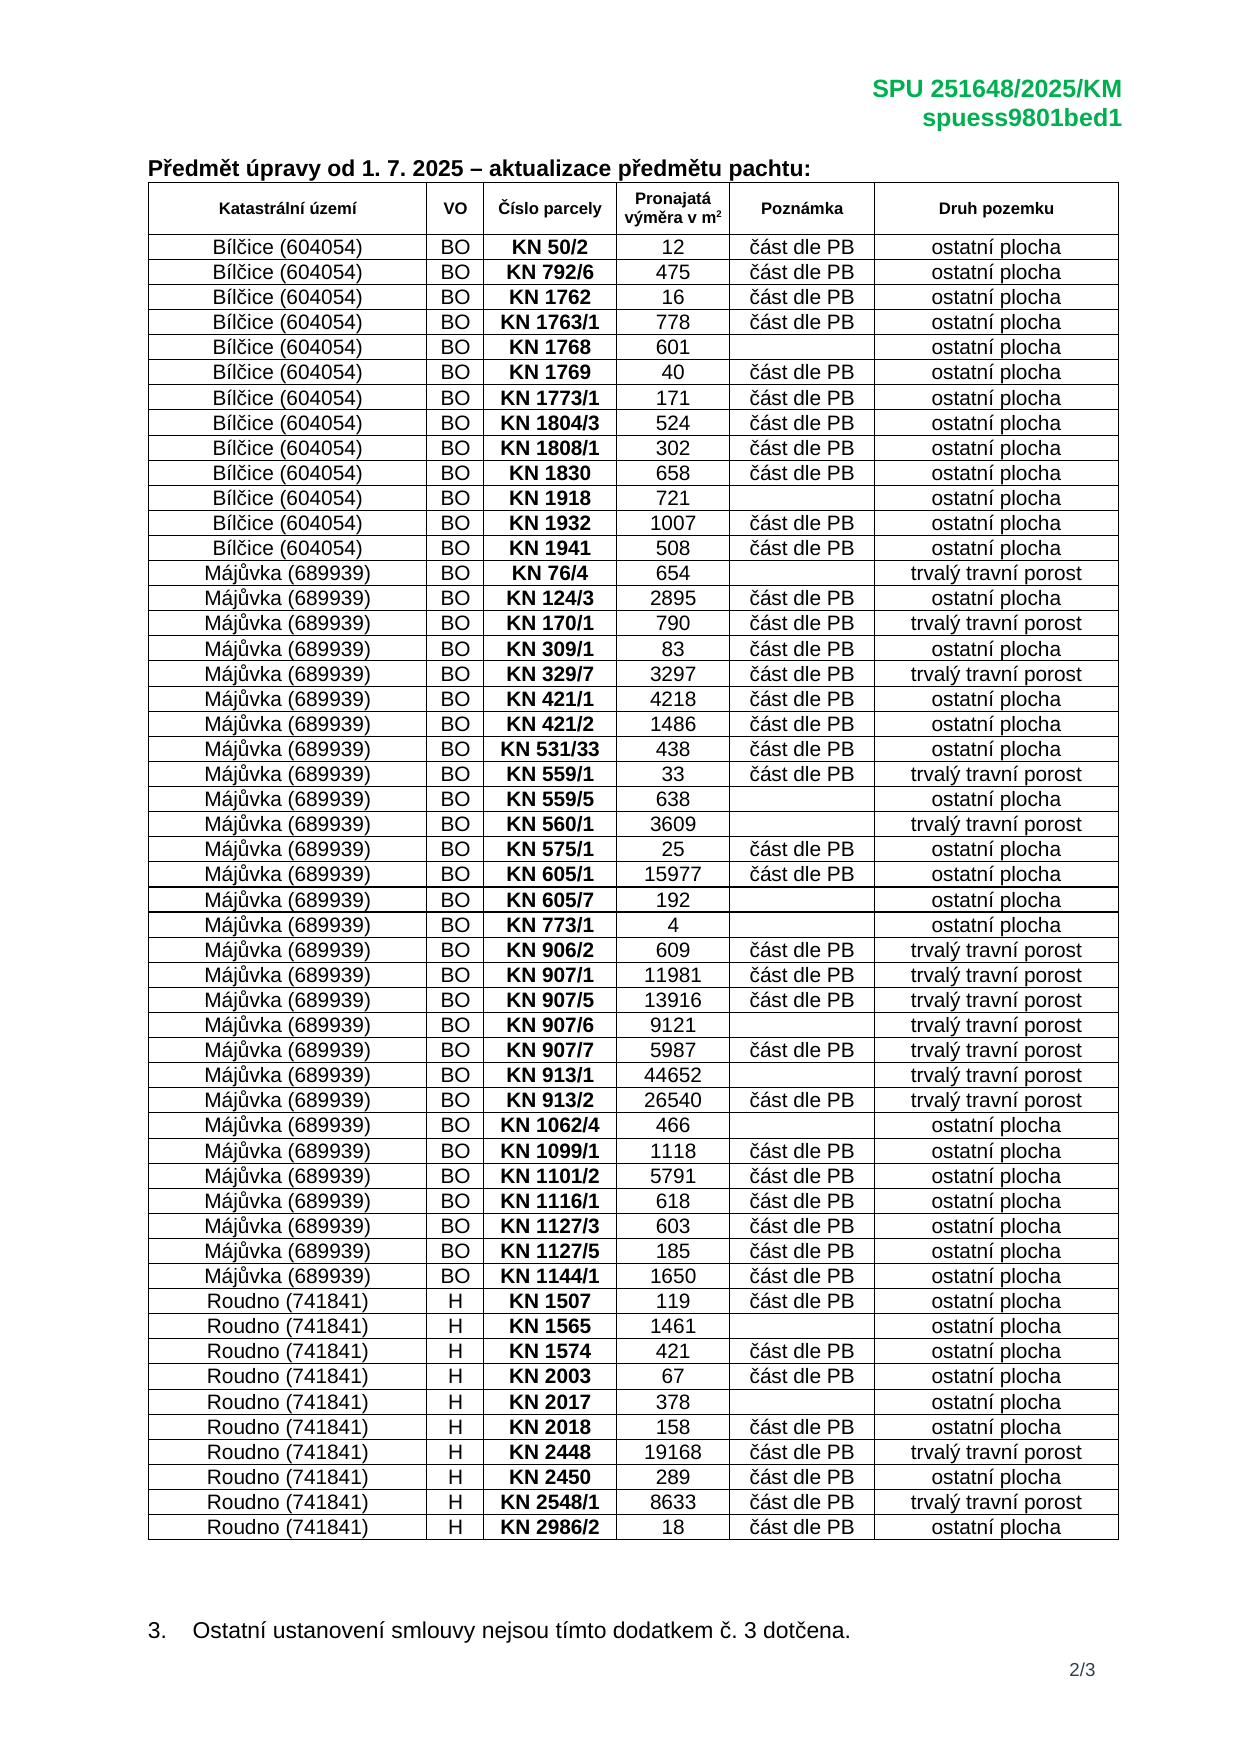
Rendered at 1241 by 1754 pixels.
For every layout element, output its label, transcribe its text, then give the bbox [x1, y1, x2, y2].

table_cell KN 1507 [484, 1289, 616, 1313]
table_cell 289 [617, 1465, 729, 1489]
table_cell KN 531/33 [484, 737, 616, 761]
table_cell ostatní plocha [875, 888, 1118, 911]
table_cell část dle PB [730, 1465, 874, 1489]
table_cell BO [427, 1189, 483, 1213]
table_cell KN 1565 [484, 1314, 616, 1338]
table_cell trvalý travní porost [875, 988, 1118, 1012]
table_header Číslo parcely [484, 183, 616, 234]
table_cell KN 124/3 [484, 586, 616, 610]
table_cell KN 421/1 [484, 687, 616, 711]
text Předmět úpravy od 1. 7. 2025 – aktualizace předmětu pachtu: [148, 155, 1122, 182]
table_cell ostatní plocha [875, 1289, 1118, 1313]
table_cell Bílčice (604054) [149, 410, 426, 434]
table_cell ostatní plocha [875, 787, 1118, 811]
table_cell 83 [617, 636, 729, 660]
table_cell část dle PB [730, 1515, 874, 1539]
table_cell BO [427, 1164, 483, 1188]
table_cell KN 1830 [484, 461, 616, 485]
table_cell ostatní plocha [875, 260, 1118, 284]
table_cell H [427, 1289, 483, 1313]
table_cell H [427, 1390, 483, 1413]
table_cell BO [427, 360, 483, 384]
table_cell [730, 888, 874, 911]
table_cell KN 1768 [484, 335, 616, 359]
table_cell trvalý travní porost [875, 1038, 1118, 1062]
table_cell ostatní plocha [875, 636, 1118, 660]
table_cell Májůvka (689939) [149, 611, 426, 635]
table_cell KN 1769 [484, 360, 616, 384]
table_cell KN 560/1 [484, 812, 616, 836]
table_cell Májůvka (689939) [149, 988, 426, 1012]
table_cell ostatní plocha [875, 1339, 1118, 1363]
table_cell Májůvka (689939) [149, 1063, 426, 1087]
table_cell trvalý travní porost [875, 938, 1118, 962]
table_cell 18 [617, 1515, 729, 1539]
table_cell ostatní plocha [875, 586, 1118, 610]
table_cell KN 907/7 [484, 1038, 616, 1062]
table_cell ostatní plocha [875, 1239, 1118, 1263]
table_cell 171 [617, 385, 729, 409]
table_cell KN 50/2 [484, 235, 616, 259]
table_cell KN 1144/1 [484, 1264, 616, 1288]
table_cell část dle PB [730, 1440, 874, 1464]
table_cell 4218 [617, 687, 729, 711]
table_cell [730, 787, 874, 811]
table_cell 778 [617, 310, 729, 334]
table_cell trvalý travní porost [875, 661, 1118, 686]
table_cell BO [427, 837, 483, 861]
table_cell Roudno (741841) [149, 1314, 426, 1338]
table_cell Májůvka (689939) [149, 1013, 426, 1037]
table_cell Májůvka (689939) [149, 963, 426, 987]
table_cell Májůvka (689939) [149, 636, 426, 660]
table_cell ostatní plocha [875, 536, 1118, 560]
table_cell ostatní plocha [875, 335, 1118, 359]
table_cell 3297 [617, 661, 729, 686]
table_cell část dle PB [730, 260, 874, 284]
table_cell 8633 [617, 1490, 729, 1514]
table_cell [730, 561, 874, 585]
table_cell KN 559/1 [484, 762, 616, 786]
table_cell část dle PB [730, 762, 874, 786]
table_cell ostatní plocha [875, 1264, 1118, 1288]
table_cell ostatní plocha [875, 1364, 1118, 1388]
table_cell trvalý travní porost [875, 561, 1118, 585]
table_cell 4 [617, 913, 729, 937]
table_cell KN 2017 [484, 1390, 616, 1413]
table_cell trvalý travní porost [875, 963, 1118, 987]
table_cell 524 [617, 410, 729, 434]
table_cell trvalý travní porost [875, 1490, 1118, 1514]
table_cell KN 773/1 [484, 913, 616, 937]
table_cell část dle PB [730, 636, 874, 660]
table_cell ostatní plocha [875, 1214, 1118, 1238]
table_cell BO [427, 385, 483, 409]
table_cell 601 [617, 335, 729, 359]
table_cell část dle PB [730, 1088, 874, 1112]
table_cell BO [427, 636, 483, 660]
table_cell část dle PB [730, 436, 874, 459]
table_cell Bílčice (604054) [149, 235, 426, 259]
table_cell Roudno (741841) [149, 1289, 426, 1313]
table_cell Roudno (741841) [149, 1490, 426, 1514]
table_cell BO [427, 1013, 483, 1037]
table_cell 2895 [617, 586, 729, 610]
table_cell BO [427, 913, 483, 937]
table_cell část dle PB [730, 360, 874, 384]
table_cell BO [427, 436, 483, 459]
table_cell H [427, 1465, 483, 1489]
table_cell Bílčice (604054) [149, 461, 426, 485]
table_header Pronajatá výměra v m2 [617, 183, 729, 234]
table_cell část dle PB [730, 385, 874, 409]
table_cell ostatní plocha [875, 1390, 1118, 1413]
table_cell ostatní plocha [875, 712, 1118, 736]
table_cell BO [427, 1139, 483, 1162]
table_cell BO [427, 1264, 483, 1288]
table_cell část dle PB [730, 938, 874, 962]
table_cell BO [427, 1038, 483, 1062]
table_cell Bílčice (604054) [149, 385, 426, 409]
table_cell KN 1062/4 [484, 1113, 616, 1137]
table_cell KN 1804/3 [484, 410, 616, 434]
table_cell ostatní plocha [875, 486, 1118, 510]
table_cell 25 [617, 837, 729, 861]
table_cell KN 1763/1 [484, 310, 616, 334]
table_header Druh pozemku [875, 183, 1118, 234]
table_cell 44652 [617, 1063, 729, 1087]
table_cell 9121 [617, 1013, 729, 1037]
table_cell Roudno (741841) [149, 1415, 426, 1439]
table_cell KN 2986/2 [484, 1515, 616, 1539]
table_cell BO [427, 486, 483, 510]
table_cell část dle PB [730, 1339, 874, 1363]
table_cell trvalý travní porost [875, 762, 1118, 786]
table_cell část dle PB [730, 1239, 874, 1263]
table_cell trvalý travní porost [875, 812, 1118, 836]
table_cell Májůvka (689939) [149, 561, 426, 585]
table_cell KN 1932 [484, 511, 616, 535]
table_cell Májůvka (689939) [149, 1189, 426, 1213]
table_cell 466 [617, 1113, 729, 1137]
table_cell 378 [617, 1390, 729, 1413]
table_cell KN 792/6 [484, 260, 616, 284]
table_cell KN 421/2 [484, 712, 616, 736]
table_cell část dle PB [730, 310, 874, 334]
table_cell BO [427, 687, 483, 711]
table_cell BO [427, 1113, 483, 1137]
table_cell KN 1099/1 [484, 1139, 616, 1162]
table_cell 19168 [617, 1440, 729, 1464]
table_cell Májůvka (689939) [149, 1239, 426, 1263]
table_cell ostatní plocha [875, 285, 1118, 309]
table_cell 638 [617, 787, 729, 811]
table_cell 3609 [617, 812, 729, 836]
table_cell KN 1116/1 [484, 1189, 616, 1213]
table_cell ostatní plocha [875, 1465, 1118, 1489]
table_cell [730, 812, 874, 836]
table_cell BO [427, 410, 483, 434]
table_cell KN 2018 [484, 1415, 616, 1439]
table_cell 5987 [617, 1038, 729, 1062]
table_cell 1118 [617, 1139, 729, 1162]
table_cell 40 [617, 360, 729, 384]
table_cell ostatní plocha [875, 1515, 1118, 1539]
table_cell Májůvka (689939) [149, 712, 426, 736]
table_cell [730, 1113, 874, 1137]
table_cell část dle PB [730, 712, 874, 736]
table_cell BO [427, 285, 483, 309]
table_cell BO [427, 511, 483, 535]
table_cell BO [427, 1088, 483, 1112]
table_cell BO [427, 737, 483, 761]
table_cell 158 [617, 1415, 729, 1439]
table_cell část dle PB [730, 737, 874, 761]
table_cell H [427, 1515, 483, 1539]
table_cell část dle PB [730, 511, 874, 535]
table_cell Bílčice (604054) [149, 511, 426, 535]
table_cell ostatní plocha [875, 461, 1118, 485]
table_cell H [427, 1440, 483, 1464]
table_cell KN 575/1 [484, 837, 616, 861]
table_cell ostatní plocha [875, 1314, 1118, 1338]
table_cell [730, 1013, 874, 1037]
table_cell 119 [617, 1289, 729, 1313]
table_cell Bílčice (604054) [149, 285, 426, 309]
table_cell část dle PB [730, 1264, 874, 1288]
table_cell Májůvka (689939) [149, 661, 426, 686]
table_cell Bílčice (604054) [149, 335, 426, 359]
table_cell 12 [617, 235, 729, 259]
table_cell část dle PB [730, 862, 874, 886]
table_cell KN 907/5 [484, 988, 616, 1012]
table_cell 721 [617, 486, 729, 510]
table_cell Májůvka (689939) [149, 913, 426, 937]
table_cell BO [427, 812, 483, 836]
table_cell část dle PB [730, 1415, 874, 1439]
table_cell KN 2548/1 [484, 1490, 616, 1514]
table_cell KN 1127/5 [484, 1239, 616, 1263]
table_cell BO [427, 1214, 483, 1238]
table_cell 790 [617, 611, 729, 635]
table_cell 11981 [617, 963, 729, 987]
table_cell část dle PB [730, 611, 874, 635]
table_cell KN 1101/2 [484, 1164, 616, 1188]
table_cell trvalý travní porost [875, 611, 1118, 635]
table_cell H [427, 1364, 483, 1388]
table_cell 603 [617, 1214, 729, 1238]
table_cell část dle PB [730, 586, 874, 610]
table_cell 618 [617, 1189, 729, 1213]
table_cell 508 [617, 536, 729, 560]
table_cell BO [427, 310, 483, 334]
table_cell část dle PB [730, 988, 874, 1012]
table_cell 658 [617, 461, 729, 485]
table_cell KN 906/2 [484, 938, 616, 962]
table_cell 1486 [617, 712, 729, 736]
table_cell Bílčice (604054) [149, 310, 426, 334]
table_cell část dle PB [730, 235, 874, 259]
table_cell ostatní plocha [875, 235, 1118, 259]
table_cell Bílčice (604054) [149, 486, 426, 510]
table_cell BO [427, 787, 483, 811]
table_cell část dle PB [730, 1139, 874, 1162]
table_cell KN 913/2 [484, 1088, 616, 1112]
table_cell Bílčice (604054) [149, 436, 426, 459]
table_cell 609 [617, 938, 729, 962]
text 3. Ostatní ustanovení smlouvy nejsou tímto dodatkem č. 3 dotčena. [148, 1617, 1122, 1643]
table_cell trvalý travní porost [875, 1013, 1118, 1037]
table_cell H [427, 1314, 483, 1338]
table_cell 1650 [617, 1264, 729, 1288]
table_cell část dle PB [730, 837, 874, 861]
table_cell část dle PB [730, 1490, 874, 1514]
table_cell H [427, 1415, 483, 1439]
table_cell část dle PB [730, 285, 874, 309]
table_cell 13916 [617, 988, 729, 1012]
table_cell 1461 [617, 1314, 729, 1338]
table_cell Májůvka (689939) [149, 1264, 426, 1288]
table_cell Roudno (741841) [149, 1339, 426, 1363]
table_cell BO [427, 1239, 483, 1263]
table_cell Májůvka (689939) [149, 837, 426, 861]
table_cell BO [427, 235, 483, 259]
table_cell KN 605/7 [484, 888, 616, 911]
table_cell trvalý travní porost [875, 1088, 1118, 1112]
table_cell 15977 [617, 862, 729, 886]
table_cell trvalý travní porost [875, 1440, 1118, 1464]
table_cell KN 1574 [484, 1339, 616, 1363]
table_cell Májůvka (689939) [149, 1088, 426, 1112]
table_cell H [427, 1490, 483, 1514]
table_cell část dle PB [730, 536, 874, 560]
table_cell Májůvka (689939) [149, 812, 426, 836]
table_cell Bílčice (604054) [149, 536, 426, 560]
table_cell BO [427, 586, 483, 610]
table_cell Májůvka (689939) [149, 1139, 426, 1162]
table_cell Májůvka (689939) [149, 586, 426, 610]
table_cell Roudno (741841) [149, 1465, 426, 1489]
table_cell Májůvka (689939) [149, 1038, 426, 1062]
table_cell část dle PB [730, 1189, 874, 1213]
table_cell BO [427, 260, 483, 284]
table_cell ostatní plocha [875, 737, 1118, 761]
table_cell BO [427, 611, 483, 635]
table_cell ostatní plocha [875, 1164, 1118, 1188]
table_cell KN 76/4 [484, 561, 616, 585]
table_cell část dle PB [730, 461, 874, 485]
table_cell část dle PB [730, 963, 874, 987]
table_cell 5791 [617, 1164, 729, 1188]
table_cell ostatní plocha [875, 385, 1118, 409]
table_cell KN 329/7 [484, 661, 616, 686]
table_cell ostatní plocha [875, 310, 1118, 334]
table_cell BO [427, 661, 483, 686]
table_cell ostatní plocha [875, 1139, 1118, 1162]
table_cell [730, 1390, 874, 1413]
table_header Poznámka [730, 183, 874, 234]
table_cell část dle PB [730, 1364, 874, 1388]
table_cell část dle PB [730, 661, 874, 686]
table_cell Bílčice (604054) [149, 260, 426, 284]
table_cell KN 2003 [484, 1364, 616, 1388]
table_cell BO [427, 1063, 483, 1087]
table_cell ostatní plocha [875, 410, 1118, 434]
table_cell část dle PB [730, 1164, 874, 1188]
table_cell KN 1918 [484, 486, 616, 510]
table_cell 1007 [617, 511, 729, 535]
table_cell část dle PB [730, 687, 874, 711]
table_cell BO [427, 561, 483, 585]
table_cell BO [427, 938, 483, 962]
table_cell Bílčice (604054) [149, 360, 426, 384]
table_cell ostatní plocha [875, 1113, 1118, 1137]
table_cell BO [427, 461, 483, 485]
table_cell 185 [617, 1239, 729, 1263]
table_cell část dle PB [730, 1038, 874, 1062]
table_cell KN 913/1 [484, 1063, 616, 1087]
table_cell Májůvka (689939) [149, 862, 426, 886]
table_cell Májůvka (689939) [149, 687, 426, 711]
table_cell BO [427, 712, 483, 736]
table_cell Májůvka (689939) [149, 1164, 426, 1188]
table_cell BO [427, 335, 483, 359]
table_cell KN 907/6 [484, 1013, 616, 1037]
table_cell ostatní plocha [875, 913, 1118, 937]
table_cell ostatní plocha [875, 360, 1118, 384]
table_cell ostatní plocha [875, 1189, 1118, 1213]
table_cell ostatní plocha [875, 511, 1118, 535]
table_cell KN 1941 [484, 536, 616, 560]
table_cell trvalý travní porost [875, 1063, 1118, 1087]
table_cell část dle PB [730, 1214, 874, 1238]
table_cell H [427, 1339, 483, 1363]
table_cell část dle PB [730, 1289, 874, 1313]
table_cell 654 [617, 561, 729, 585]
table_cell ostatní plocha [875, 436, 1118, 459]
table_cell ostatní plocha [875, 1415, 1118, 1439]
table_cell Roudno (741841) [149, 1515, 426, 1539]
table_cell BO [427, 536, 483, 560]
table_cell 438 [617, 737, 729, 761]
table_cell 192 [617, 888, 729, 911]
table_cell BO [427, 963, 483, 987]
table_cell KN 2448 [484, 1440, 616, 1464]
table_cell [730, 335, 874, 359]
table_cell Májůvka (689939) [149, 938, 426, 962]
table_header Katastrální území [149, 183, 426, 234]
table_cell BO [427, 762, 483, 786]
table_cell KN 1127/3 [484, 1214, 616, 1238]
table_cell Májůvka (689939) [149, 737, 426, 761]
table_cell Májůvka (689939) [149, 1113, 426, 1137]
table_cell KN 2450 [484, 1465, 616, 1489]
table_cell KN 1773/1 [484, 385, 616, 409]
table_cell Májůvka (689939) [149, 787, 426, 811]
table_cell Roudno (741841) [149, 1364, 426, 1388]
table_cell [730, 1063, 874, 1087]
table_cell BO [427, 888, 483, 911]
table_cell Roudno (741841) [149, 1440, 426, 1464]
table_cell Májůvka (689939) [149, 762, 426, 786]
table_cell ostatní plocha [875, 837, 1118, 861]
table_cell 16 [617, 285, 729, 309]
table_cell 475 [617, 260, 729, 284]
table_cell [730, 1314, 874, 1338]
table_header VO [427, 183, 483, 234]
table_cell 421 [617, 1339, 729, 1363]
table_cell KN 309/1 [484, 636, 616, 660]
table_cell ostatní plocha [875, 687, 1118, 711]
table_cell [730, 913, 874, 937]
table_cell Májůvka (689939) [149, 1214, 426, 1238]
table_cell 302 [617, 436, 729, 459]
table_cell 26540 [617, 1088, 729, 1112]
table_cell KN 907/1 [484, 963, 616, 987]
table_cell BO [427, 988, 483, 1012]
table_cell KN 1762 [484, 285, 616, 309]
table_cell KN 605/1 [484, 862, 616, 886]
table_cell KN 1808/1 [484, 436, 616, 459]
table_cell KN 170/1 [484, 611, 616, 635]
table_cell KN 559/5 [484, 787, 616, 811]
table_cell 67 [617, 1364, 729, 1388]
table_cell BO [427, 862, 483, 886]
table_cell 33 [617, 762, 729, 786]
table_cell Májůvka (689939) [149, 888, 426, 911]
table_cell ostatní plocha [875, 862, 1118, 886]
table_cell [730, 486, 874, 510]
table_cell Roudno (741841) [149, 1390, 426, 1413]
table_cell část dle PB [730, 410, 874, 434]
